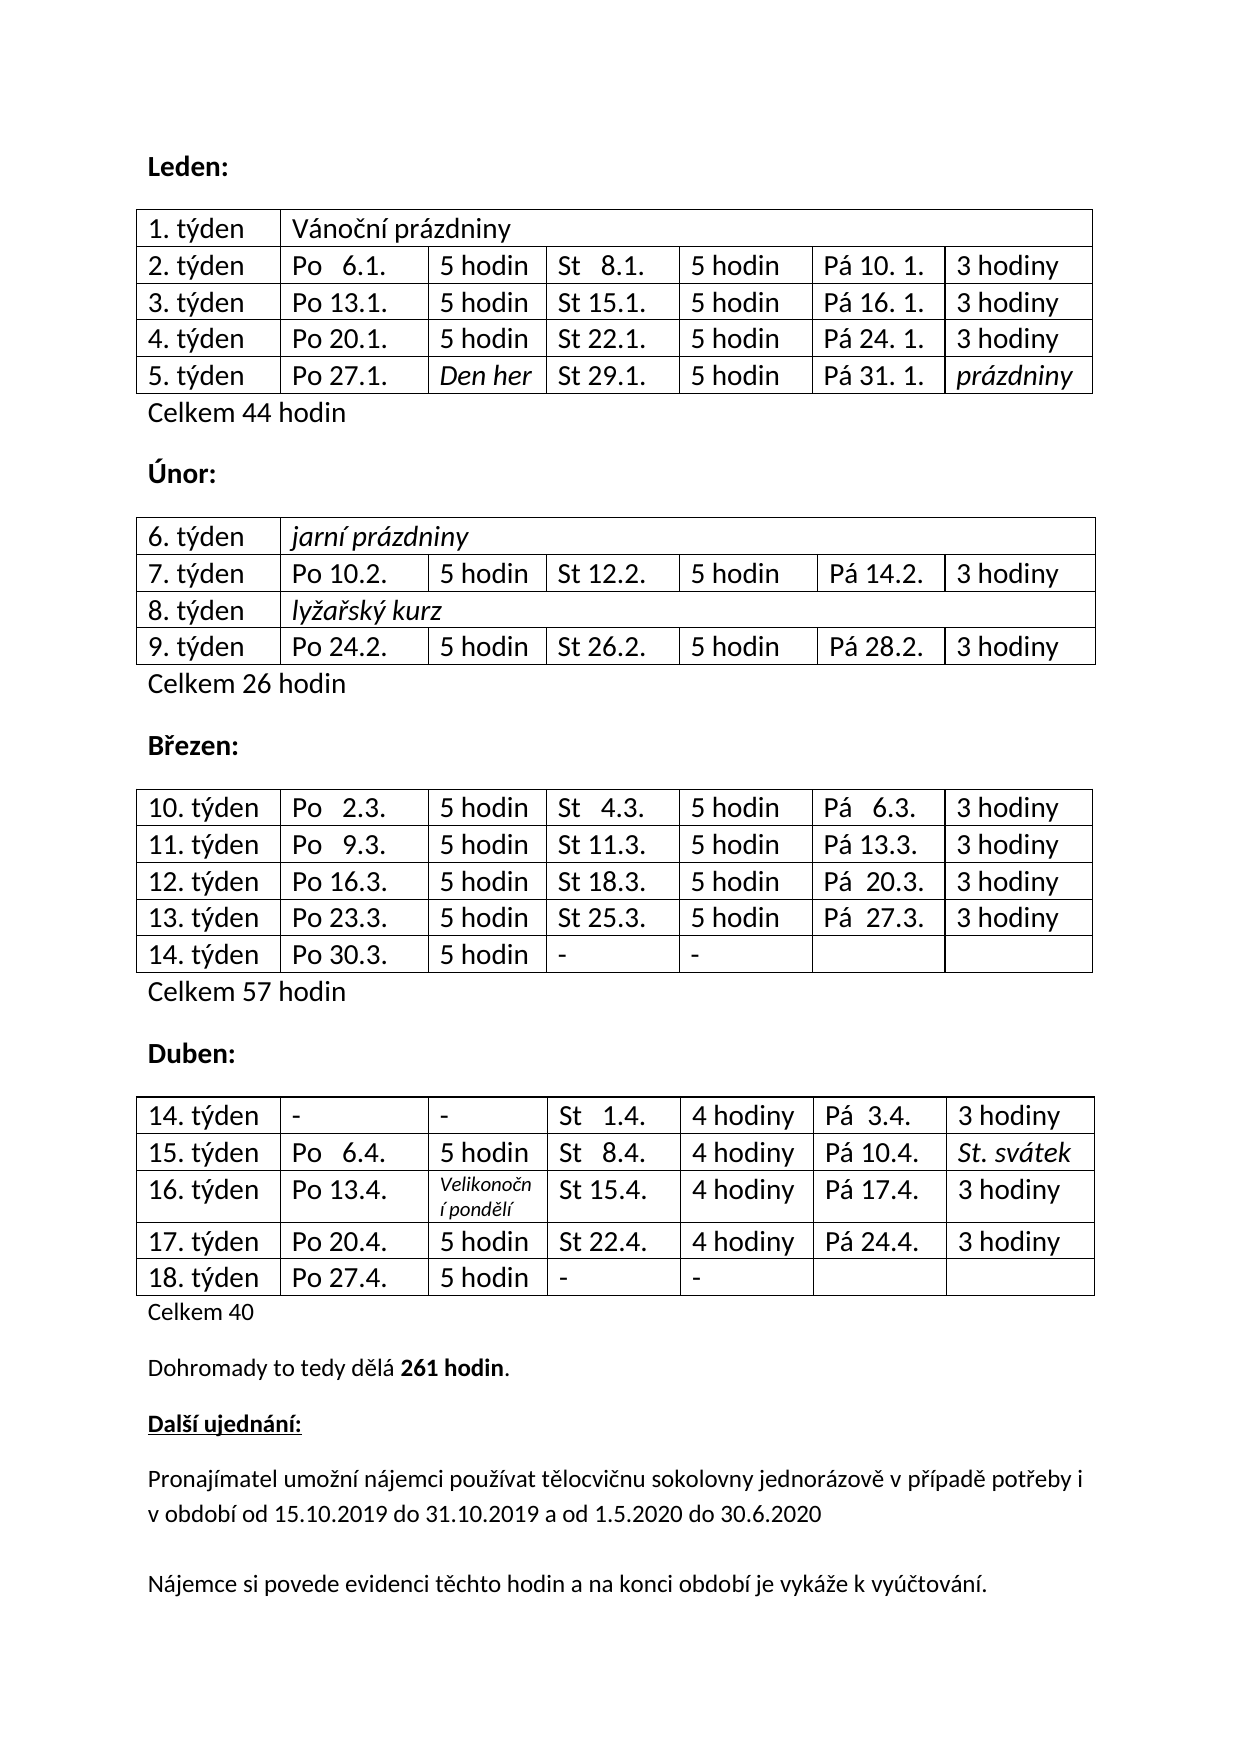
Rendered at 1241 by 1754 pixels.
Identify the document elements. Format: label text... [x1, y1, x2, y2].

table_cell St 22.1. [547, 320, 679, 356]
table_cell Po 20.1. [281, 320, 428, 356]
table_header 3 hodiny [947, 1098, 1094, 1133]
table_cell 5. týden [137, 357, 280, 393]
table_cell Po 6.1. [281, 247, 428, 283]
table_cell 3 hodiny [946, 320, 1092, 356]
text Celkem 40 [148, 1296, 1093, 1327]
table_cell 5 hodin [429, 284, 546, 319]
table_cell St 8.1. [547, 247, 679, 283]
table_cell - [681, 1259, 813, 1295]
table_cell Pá 14.2. [818, 555, 944, 591]
table_cell Po 10.2. [281, 555, 428, 591]
table_cell Pá 28.2. [818, 628, 944, 664]
table_cell 13. týden [137, 900, 280, 935]
table_cell Po 30.3. [281, 936, 428, 972]
text Dohromady to tedy dělá 261 hodin. [148, 1352, 1093, 1382]
text Celkem 26 hodin [148, 665, 1093, 701]
table_cell St 29.1. [547, 357, 679, 393]
table_cell 5 hodin [680, 357, 812, 393]
table_header 14. týden [137, 1098, 280, 1133]
table_cell Den her [429, 357, 546, 393]
table_cell Po 23.3. [281, 900, 428, 935]
table_cell St 8.4. [548, 1134, 680, 1170]
table_header 5 hodin [680, 790, 812, 825]
table_header St 4.3. [547, 790, 679, 825]
table_cell - [548, 1259, 680, 1295]
text Celkem 57 hodin [148, 973, 1093, 1008]
table_cell 3. týden [137, 284, 280, 319]
table_cell St. svátek [947, 1134, 1094, 1170]
table_cell Po 27.1. [281, 357, 428, 393]
text Únor: [148, 456, 1093, 491]
table_cell Po 13.1. [281, 284, 428, 319]
table_cell 5 hodin [680, 284, 812, 319]
table_cell - [680, 936, 812, 972]
table_cell 3 hodiny [947, 1223, 1094, 1258]
table_cell 3 hodiny [946, 284, 1092, 319]
table_cell 3 hodiny [946, 628, 1095, 664]
table_cell Pá 17.4. [814, 1171, 946, 1222]
table_cell 5 hodin [680, 555, 817, 591]
table_cell 14. týden [137, 936, 280, 972]
table_header 10. týden [137, 790, 280, 825]
table_cell [814, 1259, 946, 1295]
table_header St 1.4. [548, 1098, 680, 1133]
table_cell 3 hodiny [946, 900, 1092, 935]
table_cell 3 hodiny [947, 1171, 1094, 1222]
table_cell 11. týden [137, 826, 280, 862]
table_cell 5 hodin [429, 1134, 547, 1170]
table_header - [429, 1098, 547, 1133]
table_cell St 12.2. [547, 555, 679, 591]
table_header 4 hodiny [681, 1098, 813, 1133]
table_cell 5 hodin [429, 247, 546, 283]
table_cell 2. týden [137, 247, 280, 283]
table_header Pá 3.4. [814, 1098, 946, 1133]
table_cell 4. týden [137, 320, 280, 356]
table_cell Po 20.4. [281, 1223, 428, 1258]
table_header Vánoční prázdniny [281, 210, 1092, 246]
text Další ujednání: [148, 1408, 1093, 1438]
table_cell Pá 24. 1. [813, 320, 944, 356]
table_cell Po 27.4. [281, 1259, 428, 1295]
table_cell St 26.2. [547, 628, 679, 664]
text Celkem 44 hodin [148, 394, 1093, 429]
table_cell Pá 16. 1. [813, 284, 944, 319]
table_cell [946, 936, 1092, 972]
table_cell 4 hodiny [681, 1171, 813, 1222]
table_cell 3 hodiny [946, 863, 1092, 898]
table_cell 5 hodin [429, 555, 546, 591]
text Duben: [148, 1035, 1093, 1070]
table_cell Po 13.4. [281, 1171, 428, 1222]
table_cell 15. týden [137, 1134, 280, 1170]
table_cell - [547, 936, 679, 972]
table_cell 5 hodin [680, 247, 812, 283]
table_cell Po 24.2. [281, 628, 428, 664]
table_cell St 22.4. [548, 1223, 680, 1258]
table_header 6. týden [137, 518, 280, 554]
table_cell prázdniny [946, 357, 1092, 393]
table_cell 16. týden [137, 1171, 280, 1222]
table_cell Pá 31. 1. [813, 357, 944, 393]
table_header 1. týden [137, 210, 280, 246]
table_cell 5 hodin [680, 900, 812, 935]
table_cell 3 hodiny [946, 826, 1092, 862]
table_cell St 11.3. [547, 826, 679, 862]
table_cell 5 hodin [429, 826, 546, 862]
table_cell St 15.4. [548, 1171, 680, 1222]
table_cell Pá 20.3. [813, 863, 944, 898]
table_header 5 hodin [429, 790, 546, 825]
text Nájemce si povede evidenci těchto hodin a na konci období je vykáže k vyúčtování. [148, 1568, 1093, 1599]
text Březen: [148, 727, 1093, 762]
table_cell 5 hodin [429, 1259, 547, 1295]
table_cell St 18.3. [547, 863, 679, 898]
table_cell 4 hodiny [681, 1134, 813, 1170]
table_cell 7. týden [137, 555, 280, 591]
table_cell 5 hodin [429, 320, 546, 356]
table_cell lyžařský kurz [281, 592, 1095, 627]
table_cell [813, 936, 944, 972]
table_cell 5 hodin [680, 826, 812, 862]
text Pronajímatel umožní nájemci používat tělocvičnu sokolovny jednorázově v případě potřeby i v období od 15.10.2019 do 31.10.2019 a od 1.5.2020 do 30.6.2020 [148, 1463, 1093, 1529]
table_cell 5 hodin [680, 863, 812, 898]
table_cell 3 hodiny [946, 555, 1095, 591]
table_cell 8. týden [137, 592, 280, 627]
table_cell Po 6.4. [281, 1134, 428, 1170]
table_cell 5 hodin [680, 628, 817, 664]
table_header 3 hodiny [946, 790, 1092, 825]
table_cell 5 hodin [429, 900, 546, 935]
table_cell Pá 27.3. [813, 900, 944, 935]
table_cell 3 hodiny [946, 247, 1092, 283]
text Leden: [148, 148, 1093, 183]
table_cell 18. týden [137, 1259, 280, 1295]
table_cell Pá 13.3. [813, 826, 944, 862]
table_cell 5 hodin [429, 1223, 547, 1258]
table_cell 5 hodin [429, 863, 546, 898]
table_cell 5 hodin [429, 936, 546, 972]
table_cell Velikonoční pondělí [429, 1171, 547, 1222]
table_cell [947, 1259, 1094, 1295]
table_cell 17. týden [137, 1223, 280, 1258]
table_header Pá 6.3. [813, 790, 944, 825]
table_header Po 2.3. [281, 790, 428, 825]
table_cell St 25.3. [547, 900, 679, 935]
table_cell Po 9.3. [281, 826, 428, 862]
table_cell 5 hodin [680, 320, 812, 356]
table_cell 12. týden [137, 863, 280, 898]
table_cell 4 hodiny [681, 1223, 813, 1258]
table_cell Pá 10.4. [814, 1134, 946, 1170]
table_cell Po 16.3. [281, 863, 428, 898]
table_cell Pá 24.4. [814, 1223, 946, 1258]
table_cell Pá 10. 1. [813, 247, 944, 283]
table_cell 9. týden [137, 628, 280, 664]
table_header jarní prázdniny [281, 518, 1095, 554]
table_cell St 15.1. [547, 284, 679, 319]
table_header - [281, 1098, 428, 1133]
table_cell 5 hodin [429, 628, 546, 664]
